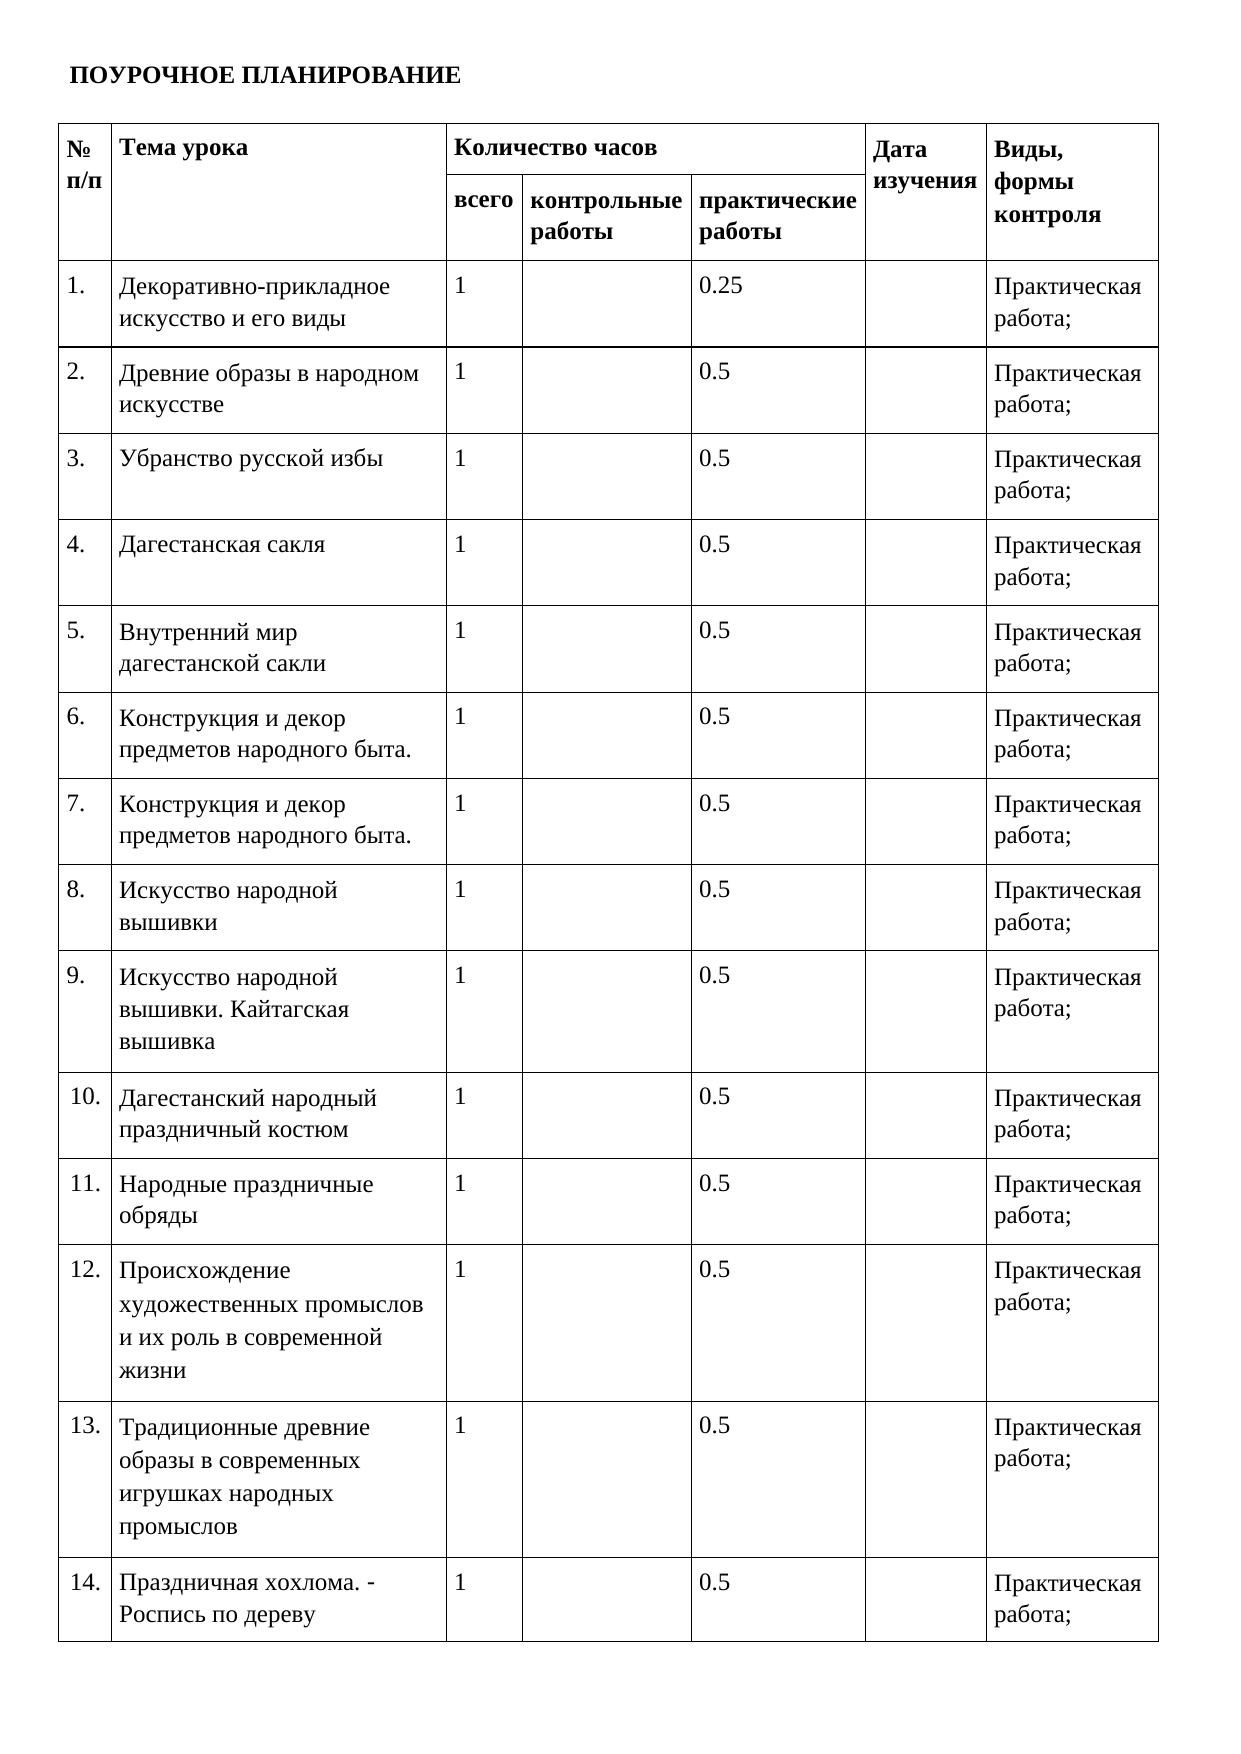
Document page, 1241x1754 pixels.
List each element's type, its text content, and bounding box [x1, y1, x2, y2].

table_cell 1 [447, 865, 522, 950]
table_cell 1 [447, 520, 522, 605]
table_cell [523, 865, 691, 950]
table_cell [523, 1558, 691, 1641]
table_cell Искусство народной вышивки [112, 865, 446, 950]
table_header Виды, формы контроля [987, 124, 1158, 260]
table_cell [523, 520, 691, 605]
table_cell [523, 348, 691, 433]
table_cell 1 [447, 951, 522, 1072]
table_cell 0.5 [692, 693, 865, 778]
table_cell Народные праздничные обряды [112, 1159, 446, 1244]
table_cell [866, 1073, 986, 1158]
table_cell [866, 348, 986, 433]
table_cell 1 [447, 1558, 522, 1641]
table_cell 1 [447, 348, 522, 433]
table_cell 7. [59, 779, 111, 864]
table_cell [523, 1159, 691, 1244]
table_cell Практическая работа; [987, 951, 1158, 1072]
table_cell Практическая работа; [987, 261, 1158, 346]
table_cell Практическая работа; [987, 606, 1158, 692]
table_cell Убранство русской избы [112, 434, 446, 519]
table_cell Практическая работа; [987, 693, 1158, 778]
table_cell [866, 865, 986, 950]
text ПОУРОЧНОЕ ПЛАНИРОВАНИЕ [69, 62, 1172, 89]
table_header № п/п [59, 124, 111, 260]
table_cell 0.5 [692, 1402, 865, 1557]
table_cell 0.5 [692, 1073, 865, 1158]
table_cell Древние образы в народном искусстве [112, 348, 446, 433]
table_cell Происхождение художественных промыслов и их роль в современной жизни [112, 1245, 446, 1401]
table_cell контрольные работы [523, 175, 691, 260]
table_cell Конструкция и декор предметов народного быта. [112, 693, 446, 778]
table_cell [523, 1073, 691, 1158]
table_cell 2. [59, 348, 111, 433]
table_cell [866, 779, 986, 864]
table_cell 1 [447, 779, 522, 864]
table_cell 1. [59, 261, 111, 346]
table_cell [866, 1402, 986, 1557]
table_cell 1 [447, 261, 522, 346]
table_cell 1 [447, 1159, 522, 1244]
table_cell 0.5 [692, 865, 865, 950]
table_cell 6. [59, 693, 111, 778]
table_cell Практическая работа; [987, 1073, 1158, 1158]
table_cell Декоративно-прикладное искусство и его виды [112, 261, 446, 346]
table_cell 4. [59, 520, 111, 605]
table_cell 0.5 [692, 1245, 865, 1401]
table_cell 1 [447, 606, 522, 692]
table_cell [866, 1558, 986, 1641]
table_cell Дагестанская сакля [112, 520, 446, 605]
table_cell Внутренний мир дагестанской сакли [112, 606, 446, 692]
table_header Количество часов [447, 124, 865, 174]
table_cell 3. [59, 434, 111, 519]
table_cell Искусство народной вышивки. Кайтагская вышивка [112, 951, 446, 1072]
table_cell 0.5 [692, 951, 865, 1072]
table_cell [523, 434, 691, 519]
table_cell практические работы [692, 175, 865, 260]
table_cell [523, 693, 691, 778]
table_cell 8. [59, 865, 111, 950]
table_cell [523, 606, 691, 692]
table_cell [866, 1245, 986, 1401]
table_cell Практическая работа; [987, 1558, 1158, 1641]
table_header Тема урока [112, 124, 446, 260]
table_cell Практическая работа; [987, 865, 1158, 950]
table_cell Конструкция и декор предметов народного быта. [112, 779, 446, 864]
table_cell [866, 261, 986, 346]
table_cell Практическая работа; [987, 520, 1158, 605]
table_cell 0.5 [692, 779, 865, 864]
table_cell [866, 606, 986, 692]
table_cell 1 [447, 1402, 522, 1557]
table_cell 0.5 [692, 1558, 865, 1641]
table_cell 0.5 [692, 434, 865, 519]
table_cell [866, 693, 986, 778]
table_cell Практическая работа; [987, 1402, 1158, 1557]
table_cell 0.25 [692, 261, 865, 346]
table_cell 1 [447, 434, 522, 519]
table_cell 1 [447, 1073, 522, 1158]
table_cell [866, 434, 986, 519]
table_cell 10. [59, 1073, 111, 1158]
table_cell 14. [59, 1558, 111, 1641]
table_cell Практическая работа; [987, 779, 1158, 864]
table_cell [523, 779, 691, 864]
table_cell [866, 951, 986, 1072]
table_cell 1 [447, 1245, 522, 1401]
table_cell Традиционные древние образы в современных игрушках народных промыслов [112, 1402, 446, 1557]
table_cell [523, 261, 691, 346]
table_cell 11. [59, 1159, 111, 1244]
table_cell 9. [59, 951, 111, 1072]
table_cell Праздничная хохлома. ​‐Роспись по дереву [112, 1558, 446, 1641]
table_header Дата изучения [866, 124, 986, 260]
table_cell 0.5 [692, 606, 865, 692]
table_cell 12. [59, 1245, 111, 1401]
table_cell Практическая работа; [987, 348, 1158, 433]
table_cell [866, 1159, 986, 1244]
table_cell [523, 1402, 691, 1557]
table_cell 5. [59, 606, 111, 692]
table_cell 0.5 [692, 520, 865, 605]
table_cell 13. [59, 1402, 111, 1557]
table_cell 0.5 [692, 1159, 865, 1244]
table_cell Практическая работа; [987, 1245, 1158, 1401]
table_cell Практическая работа; [987, 434, 1158, 519]
table_cell [523, 1245, 691, 1401]
table_cell 1 [447, 693, 522, 778]
table_cell всего [447, 175, 522, 260]
table_cell [523, 951, 691, 1072]
table_cell [866, 520, 986, 605]
table_cell Дагестанский народный праздничный костюм [112, 1073, 446, 1158]
table_cell 0.5 [692, 348, 865, 433]
table_cell Практическая работа; [987, 1159, 1158, 1244]
